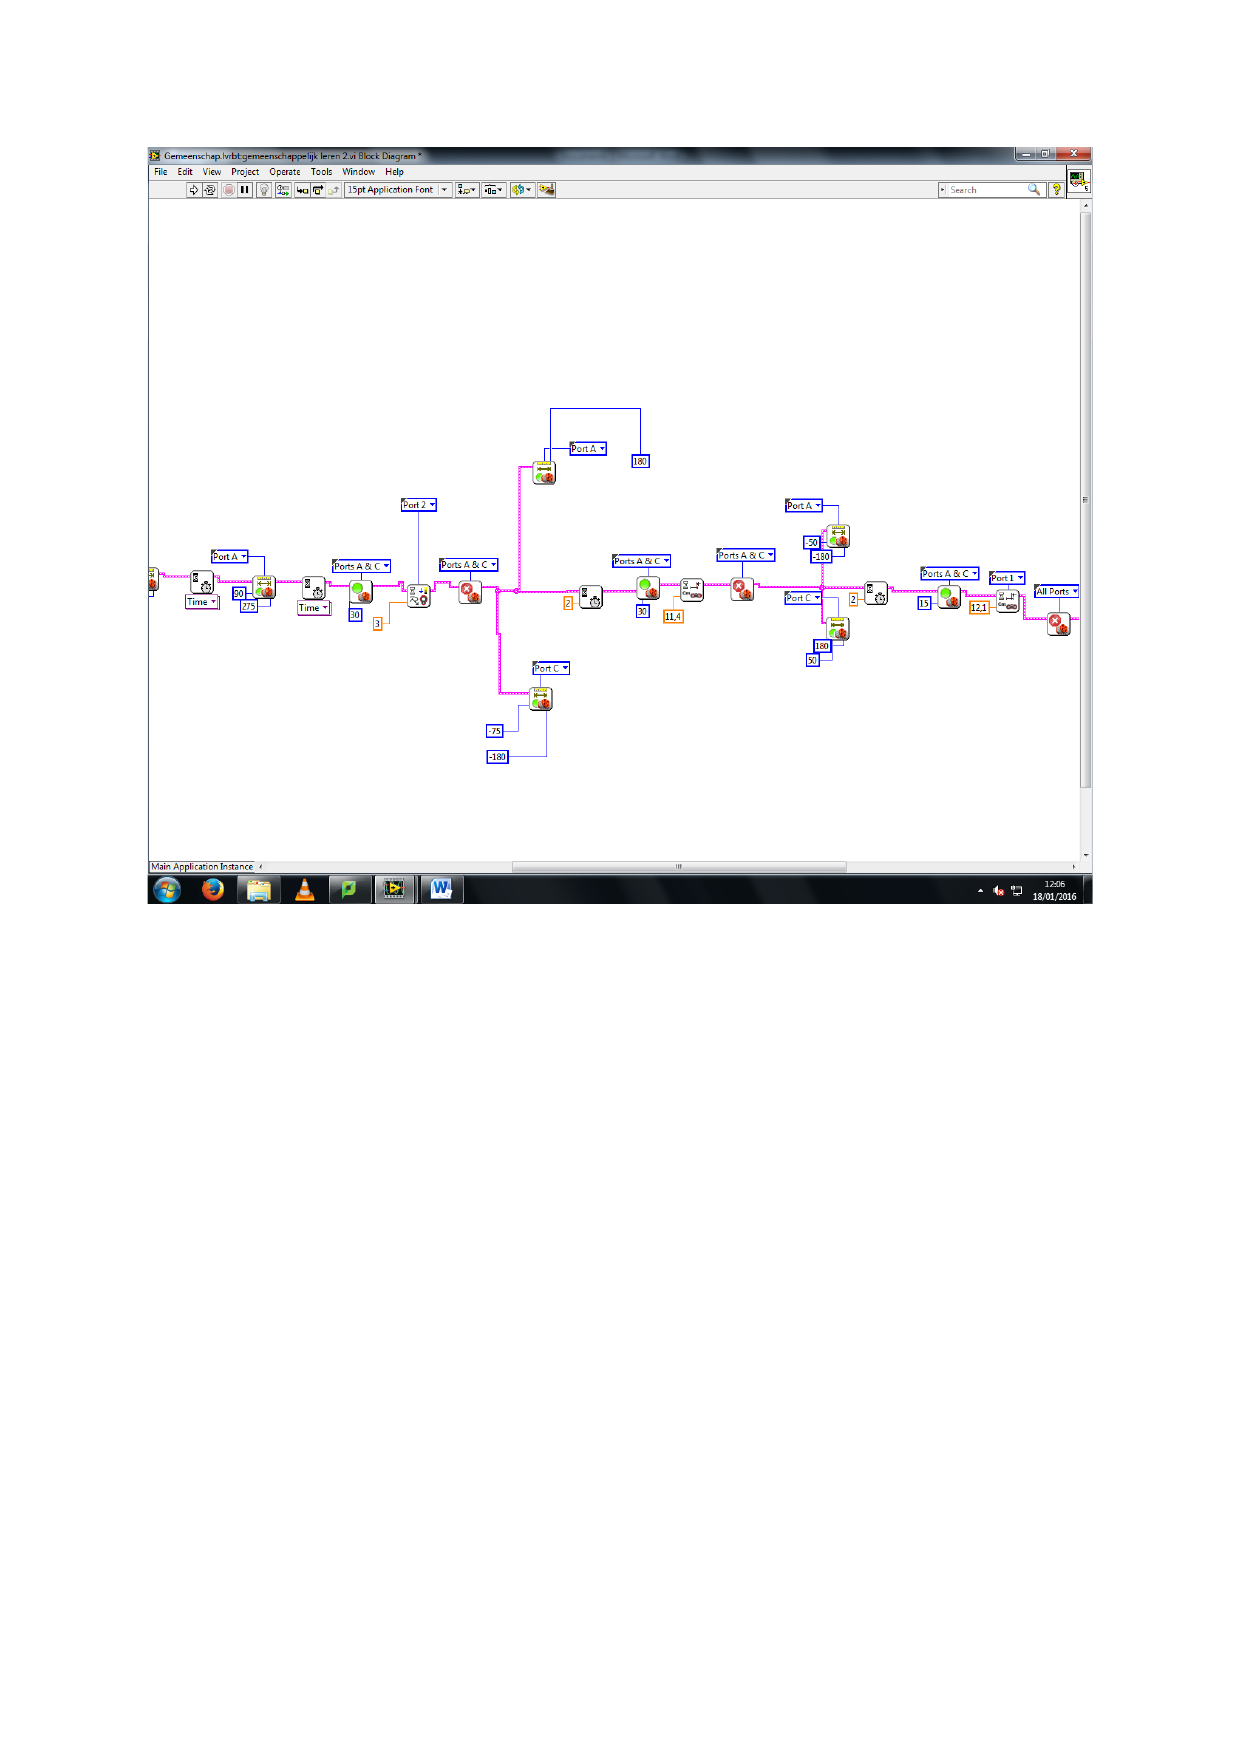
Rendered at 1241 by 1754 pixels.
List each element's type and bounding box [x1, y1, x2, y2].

picture [147, 147, 1093, 904]
